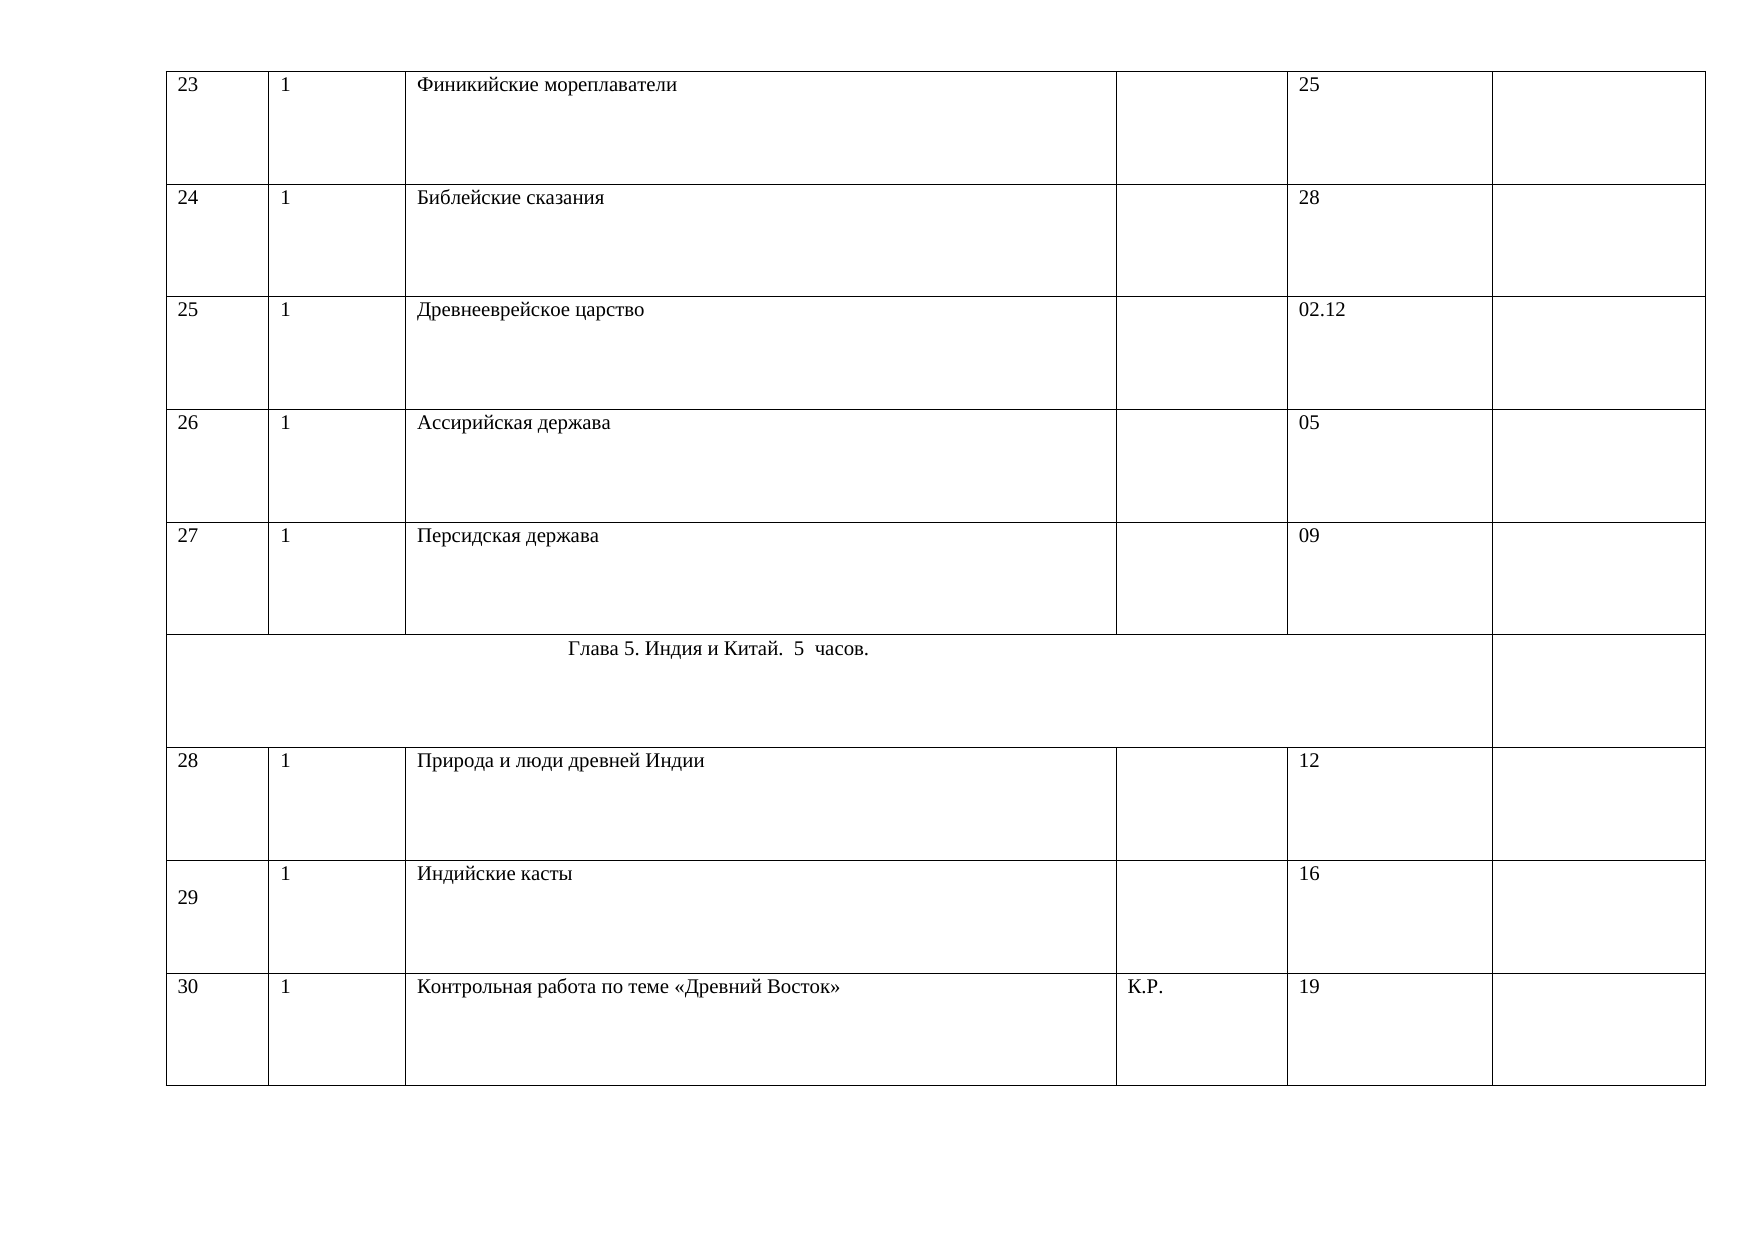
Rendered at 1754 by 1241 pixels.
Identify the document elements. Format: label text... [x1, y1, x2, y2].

table_cell 28 [167, 748, 268, 860]
table_cell 1 [269, 523, 405, 634]
table_cell Древнееврейское царство [406, 297, 1116, 409]
table_cell [1493, 410, 1705, 522]
table_cell 02.12 [1288, 297, 1492, 409]
table_cell 1 [269, 410, 405, 522]
table_cell [1493, 185, 1705, 296]
table_cell Финикийские мореплаватели [406, 72, 1116, 183]
table_cell [1117, 748, 1287, 860]
table_cell 1 [269, 974, 405, 1085]
table_cell [1117, 185, 1287, 296]
table_cell 19 [1288, 974, 1492, 1085]
table_cell 27 [167, 523, 268, 634]
table_cell [1117, 861, 1287, 972]
table_cell [1117, 297, 1287, 409]
table_cell 05 [1288, 410, 1492, 522]
table_cell 25 [1288, 72, 1492, 183]
table_cell 25 [167, 297, 268, 409]
table_cell 16 [1288, 861, 1492, 972]
table_cell Библейские сказания [406, 185, 1116, 296]
table_cell 1 [269, 72, 405, 183]
table_cell [1117, 72, 1287, 183]
table_cell [1117, 523, 1287, 634]
table_cell 09 [1288, 523, 1492, 634]
table_cell 1 [269, 297, 405, 409]
table_cell Контрольная работа по теме «Древний Восток» [406, 974, 1116, 1085]
table_cell 1 [269, 748, 405, 860]
table_cell Ассирийская держава [406, 410, 1116, 522]
table_cell Глава 5. Индия и Китай. 5 часов. [167, 635, 1492, 747]
table_cell 30 [167, 974, 268, 1085]
table_cell [1493, 523, 1705, 634]
table_cell 29 [167, 861, 268, 972]
table_cell [1493, 72, 1705, 183]
table_cell [1117, 410, 1287, 522]
table_cell Природа и люди древней Индии [406, 748, 1116, 860]
table_cell 23 [167, 72, 268, 183]
table_cell Индийские касты [406, 861, 1116, 972]
table_cell 24 [167, 185, 268, 296]
table_cell [1493, 748, 1705, 860]
table_cell К.Р. [1117, 974, 1287, 1085]
table_cell [1493, 297, 1705, 409]
table_cell [1493, 974, 1705, 1085]
table_cell [1493, 635, 1705, 747]
table_cell 12 [1288, 748, 1492, 860]
table_cell 28 [1288, 185, 1492, 296]
table_cell 1 [269, 861, 405, 972]
table_cell 1 [269, 185, 405, 296]
table_cell Персидская держава [406, 523, 1116, 634]
table_cell [1493, 861, 1705, 972]
table_cell 26 [167, 410, 268, 522]
